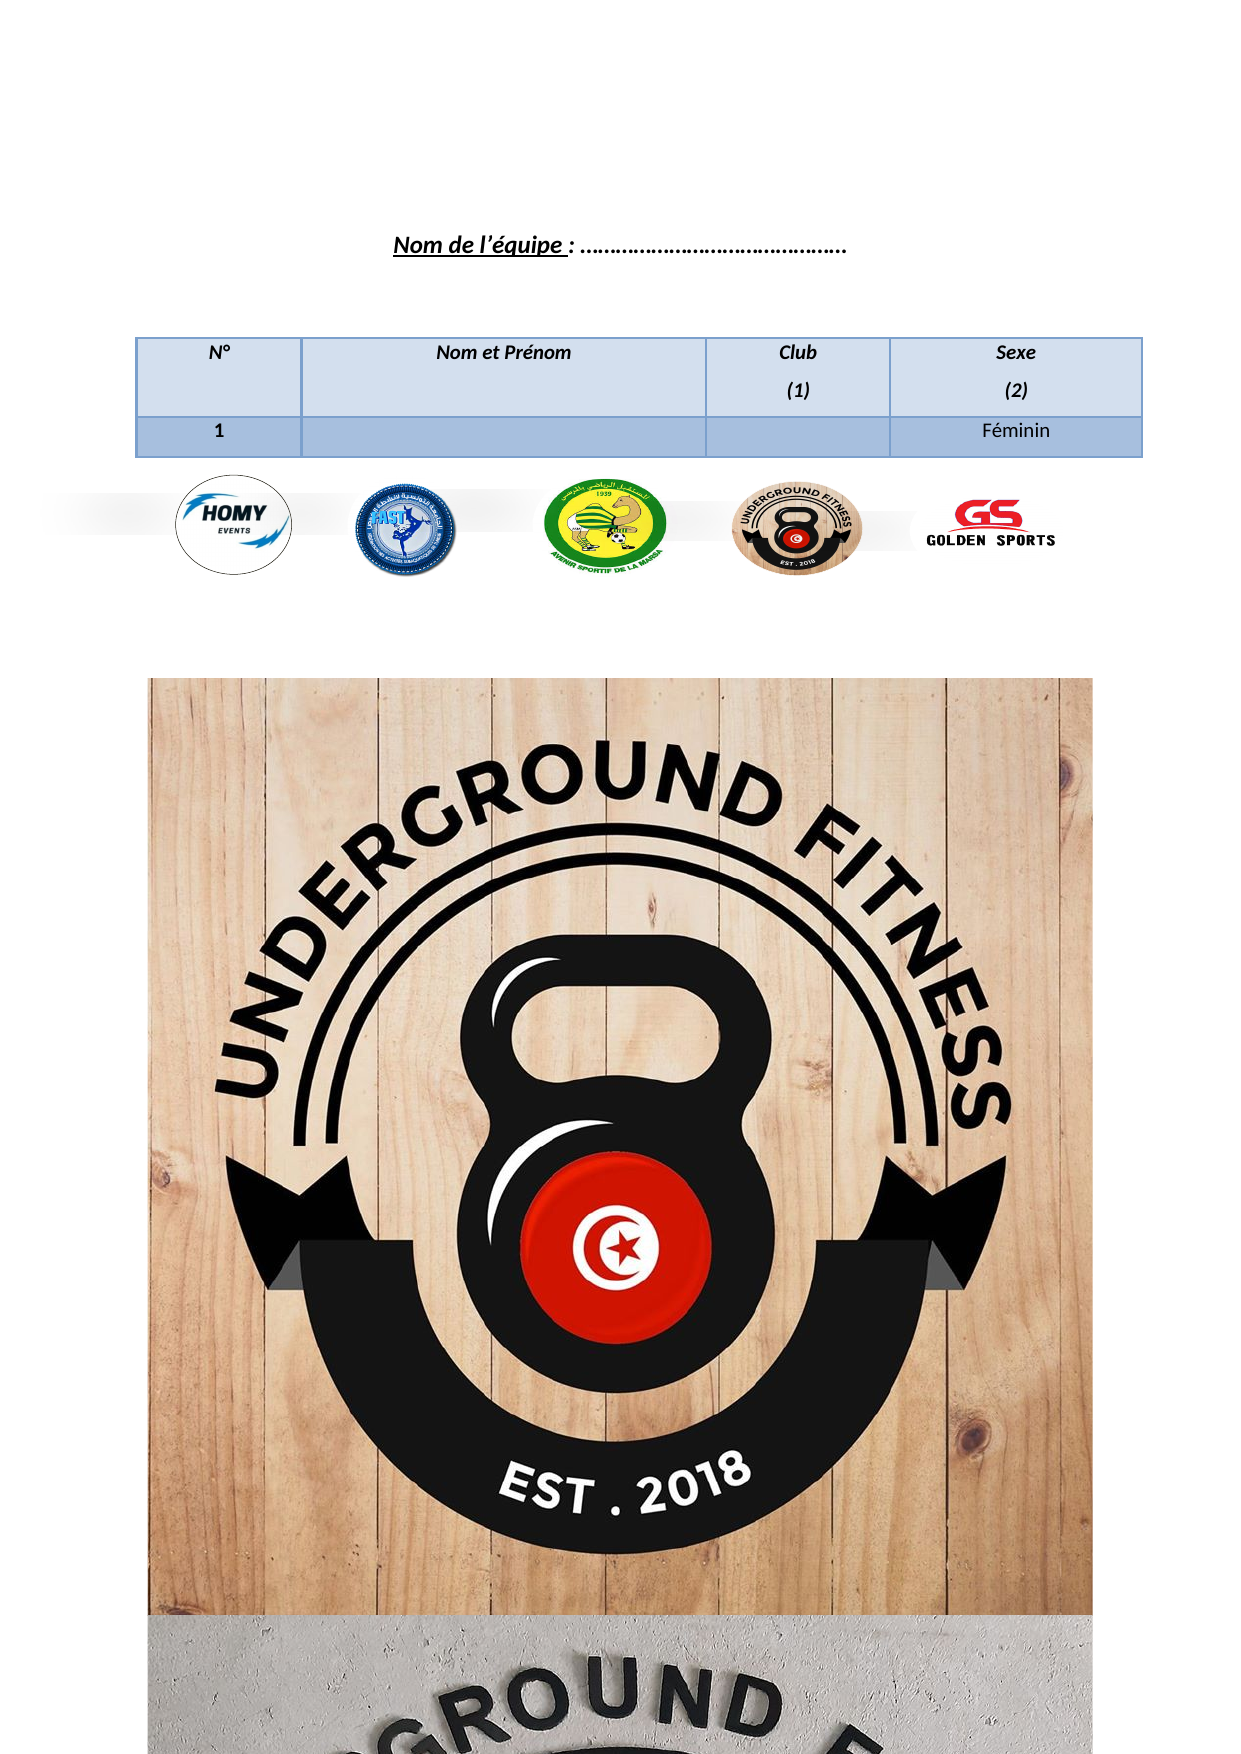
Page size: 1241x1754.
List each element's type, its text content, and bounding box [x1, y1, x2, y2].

picture [732, 482, 862, 575]
table_header Sexe (2) [891, 339, 1141, 416]
text Nom de l’équipe : ……………………………………… [148, 229, 1093, 302]
picture [347, 475, 462, 578]
picture [147, 678, 1093, 1754]
picture [176, 476, 291, 574]
table_header Nom et Prénom [303, 339, 705, 416]
table_header Club (1) [707, 339, 889, 416]
table_cell Féminin [891, 418, 1141, 456]
table_cell 1 [138, 418, 300, 456]
table_cell [707, 418, 889, 456]
picture [921, 496, 1063, 566]
picture [532, 471, 678, 577]
table_header N° [138, 339, 300, 416]
table_cell [303, 418, 705, 456]
